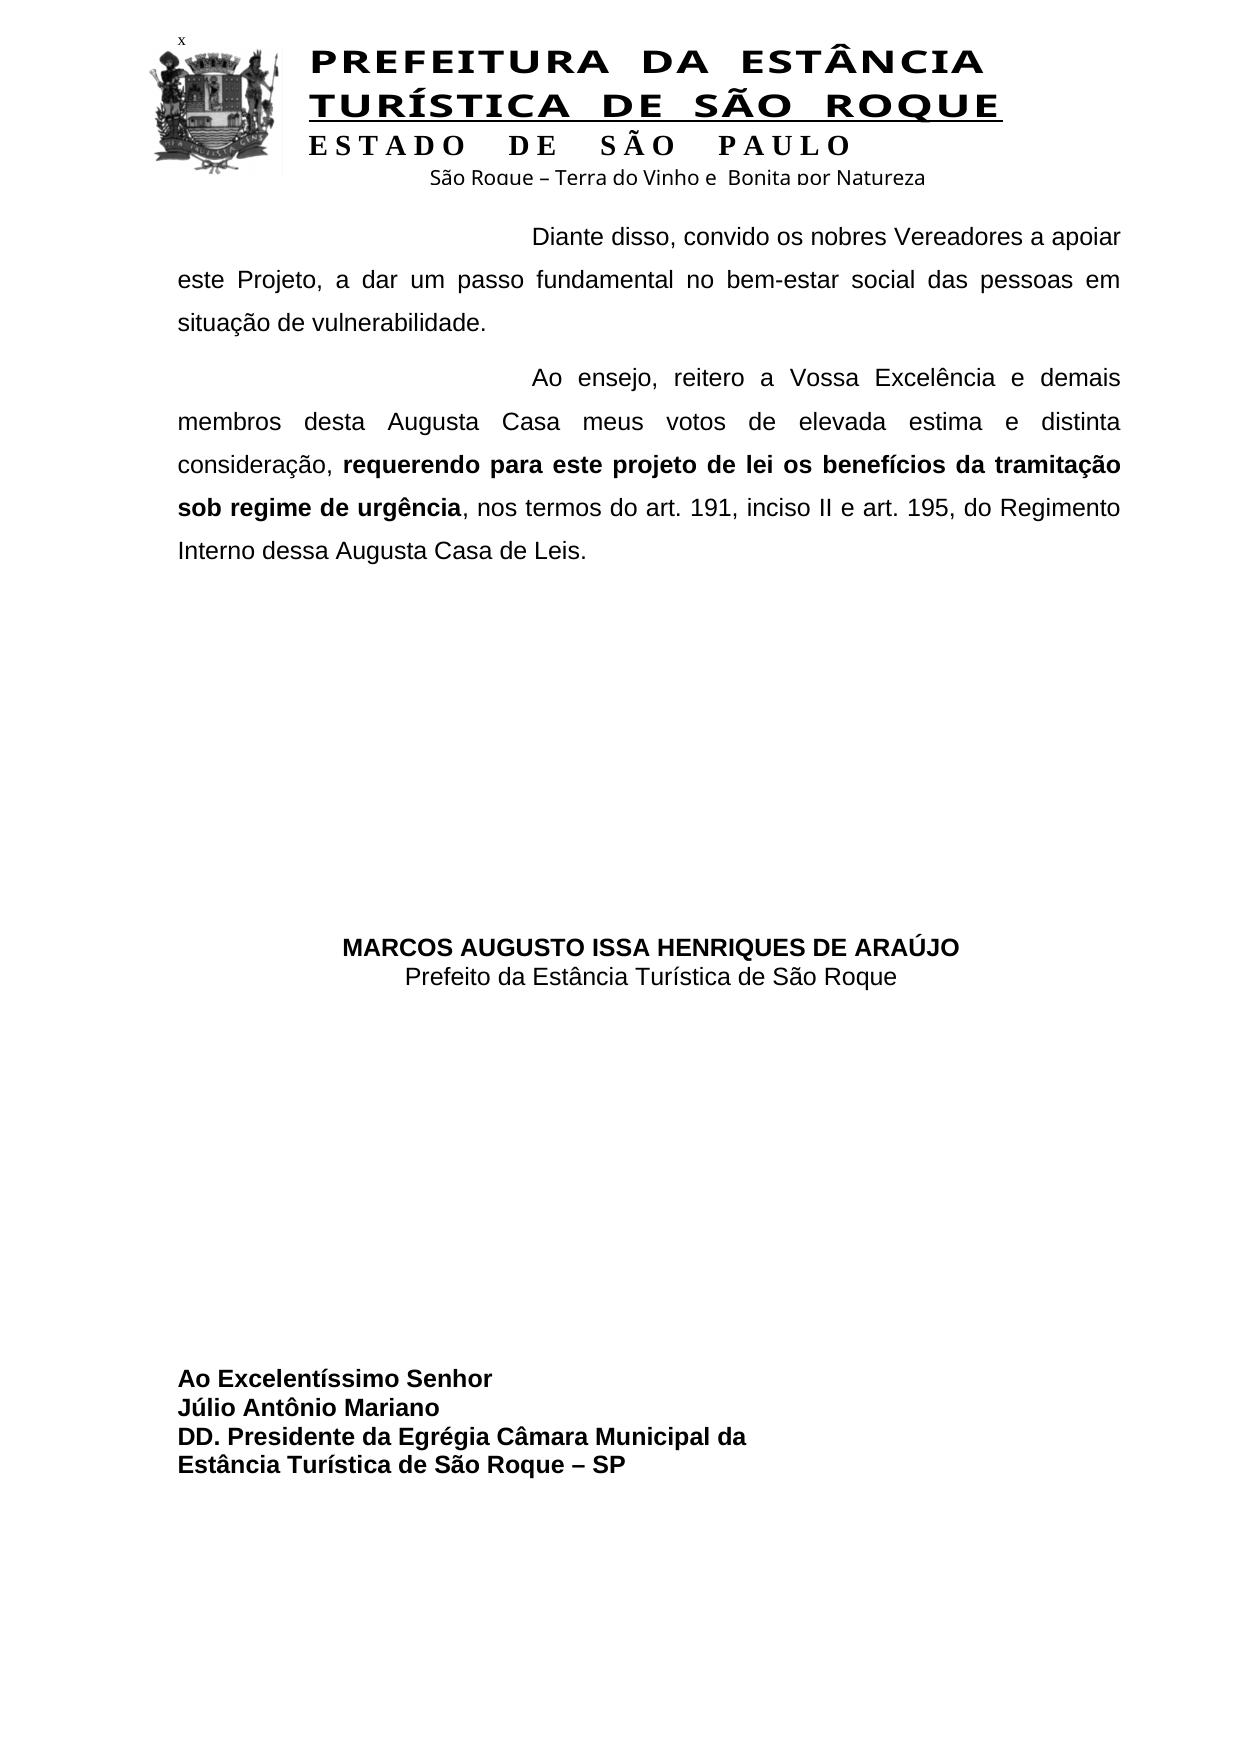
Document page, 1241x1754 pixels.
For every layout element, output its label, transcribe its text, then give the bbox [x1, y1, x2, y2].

picture [147, 48, 283, 179]
text MARCOS AUGUSTO ISSA HENRIQUES DE ARAÚJO [192, 933, 1110, 962]
text DD. Presidente da Egrégia Câmara Municipal da [177, 1422, 1107, 1450]
text Ao Excelentíssimo Senhor [177, 1364, 1107, 1393]
text Estância Turística de São Roque – SP [177, 1450, 1107, 1479]
text Ao ensejo, reitero a Vossa Excelência e demais membros desta Augusta Casa meus votos de elevada estima e distinta consideração, requerendo para este projeto de lei os benefícios da tramitação sob regime de urgência, nos termos do art. 191, inciso II e art. 195, do Regimento Interno dessa Augusta Casa de Leis. [177, 363, 1122, 565]
text Diante disso, convido os nobres Vereadores a apoiar este Projeto, a dar um passo fundamental no bem-estar social das pessoas em situação de vulnerabilidade. [177, 222, 1122, 337]
text Júlio Antônio Mariano [177, 1393, 1107, 1422]
text Prefeito da Estância Turística de São Roque [192, 962, 1110, 990]
